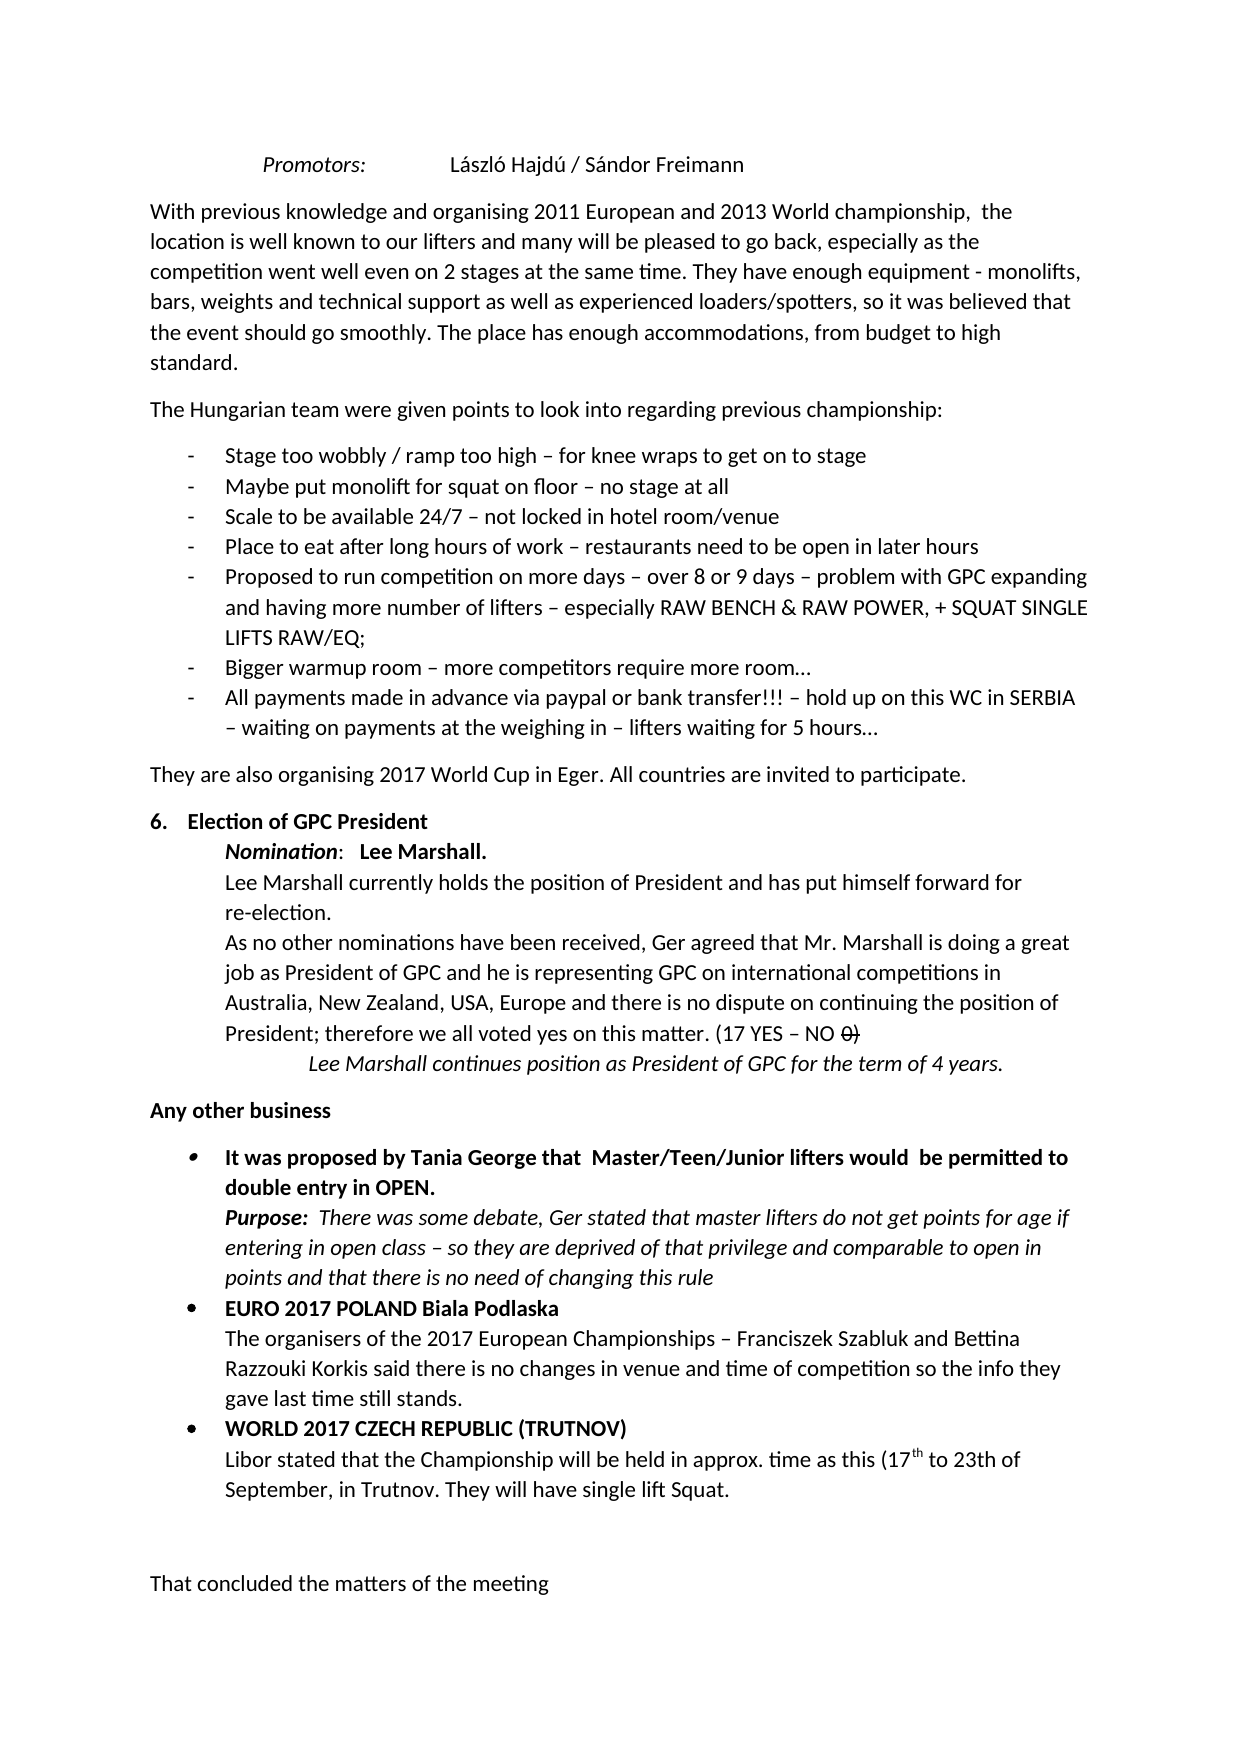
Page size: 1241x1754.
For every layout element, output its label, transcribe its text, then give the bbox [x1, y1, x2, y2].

list Proposed to run competition on more days – over 8 or 9 days – problem with GPC expanding and having more number of lifters – especially RAW BENCH & RAW POWER, + SQUAT SINGLE LIFTS RAW/EQ; [187, 562, 1090, 651]
list Scale to be available 24/7 – not locked in hotel room/venue [187, 502, 1090, 530]
list Libor stated that the Championship will be held in approx. time as this (17th to 23th of September, in Trutnov. They will have single lift Squat. [225, 1445, 1090, 1503]
list Lee Marshall currently holds the position of President and has put himself forward for re-election. [225, 868, 1090, 926]
list Stage too wobbly / ramp too high – for knee wraps to get on to stage [187, 442, 1090, 470]
text Any other business [150, 1096, 1090, 1124]
list WORLD 2017 CZECH REPUBLIC (TRUTNOV) [187, 1414, 1090, 1443]
list EURO 2017 POLAND Biala Podlaska [187, 1294, 1090, 1322]
list Election of GPC President [150, 807, 1090, 835]
list As no other nominations have been received, Ger agreed that Mr. Marshall is doing a great job as President of GPC and he is representing GPC on international competitions in Australia, New Zealand, USA, Europe and there is no dispute on continuing the position of President; therefore we all voted yes on this matter. (17 YES – NO 0) [225, 928, 1090, 1047]
list The organisers of the 2017 European Championships – Franciszek Szabluk and Bettina Razzouki Korkis said there is no changes in venue and time of competition so the info they gave last time still stands. [225, 1324, 1090, 1412]
text With previous knowledge and organising 2011 European and 2013 World championship, the location is well known to our lifters and many will be pleased to go back, especially as the competition went well even on 2 stages at the same time. They have enough equipment - monolifts, bars, weights and technical support as well as experienced loaders/spotters, so it was believed that the event should go smoothly. The place has enough accommodations, from budget to high standard. [150, 197, 1090, 376]
list It was proposed by Tania George that Master/Teen/Junior lifters would be permitted to double entry in OPEN. [187, 1143, 1090, 1201]
list Promotors: László Hajdú / Sándor Freimann [262, 150, 1090, 178]
text They are also organising 2017 World Cup in Eger. All countries are invited to participate. [150, 760, 1090, 788]
list Purpose: There was some debate, Ger stated that master lifters do not get points for age if entering in open class – so they are deprived of that privilege and comparable to open in points and that there is no need of changing this rule [225, 1203, 1090, 1292]
list Nomination: Lee Marshall. [225, 837, 1090, 866]
text That concluded the matters of the meeting [150, 1569, 1090, 1597]
list Bigger warmup room – more competitors require more room… [187, 653, 1090, 681]
text The Hungarian team were given points to look into regarding previous championship: [150, 395, 1090, 423]
list Lee Marshall continues position as President of GPC for the term of 4 years. [225, 1049, 1090, 1077]
list Maybe put monolift for squat on floor – no stage at all [187, 472, 1090, 500]
list Place to eat after long hours of work – restaurants need to be open in later hours [187, 532, 1090, 560]
list All payments made in advance via paypal or bank transfer!!! – hold up on this WC in SERBIA – waiting on payments at the weighing in – lifters waiting for 5 hours… [187, 683, 1090, 742]
